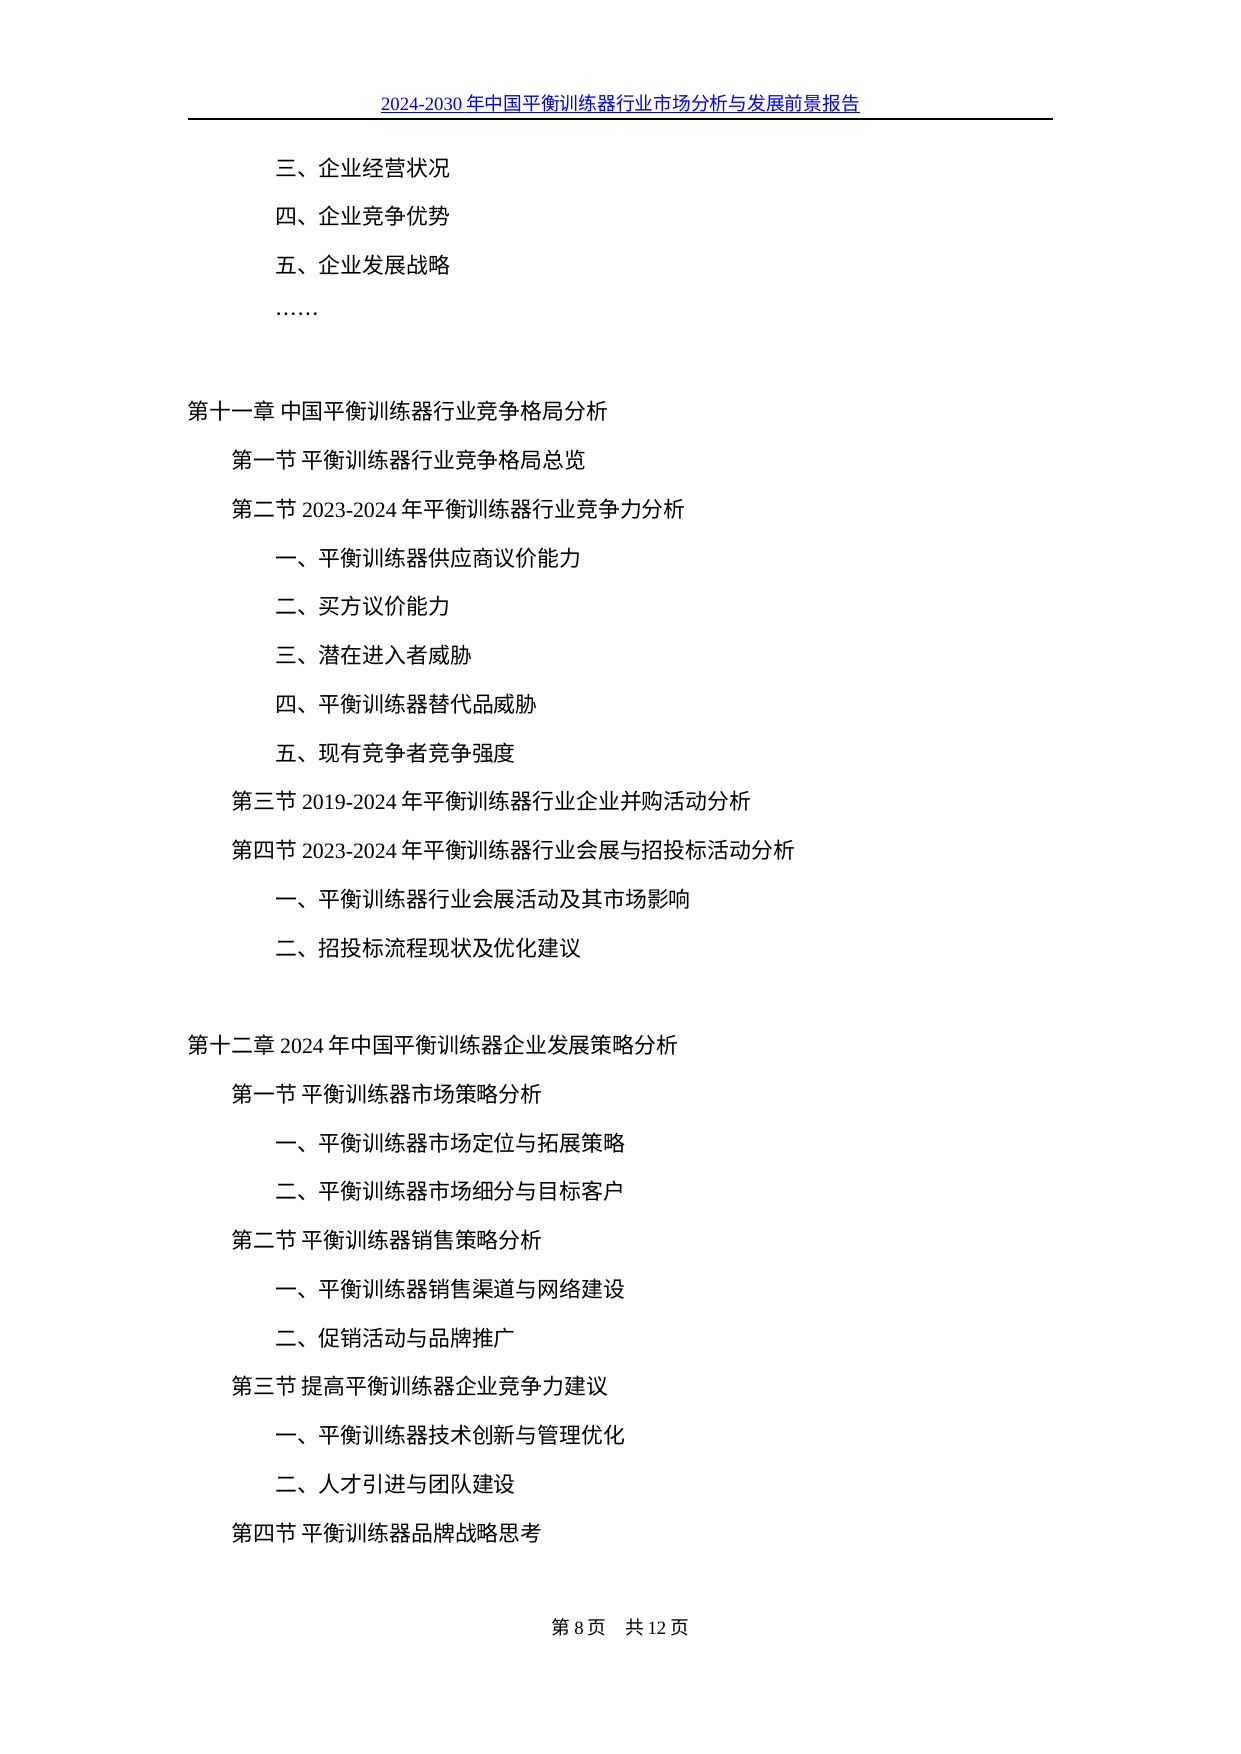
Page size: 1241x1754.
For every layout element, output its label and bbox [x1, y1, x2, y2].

text [187, 150, 1053, 1548]
